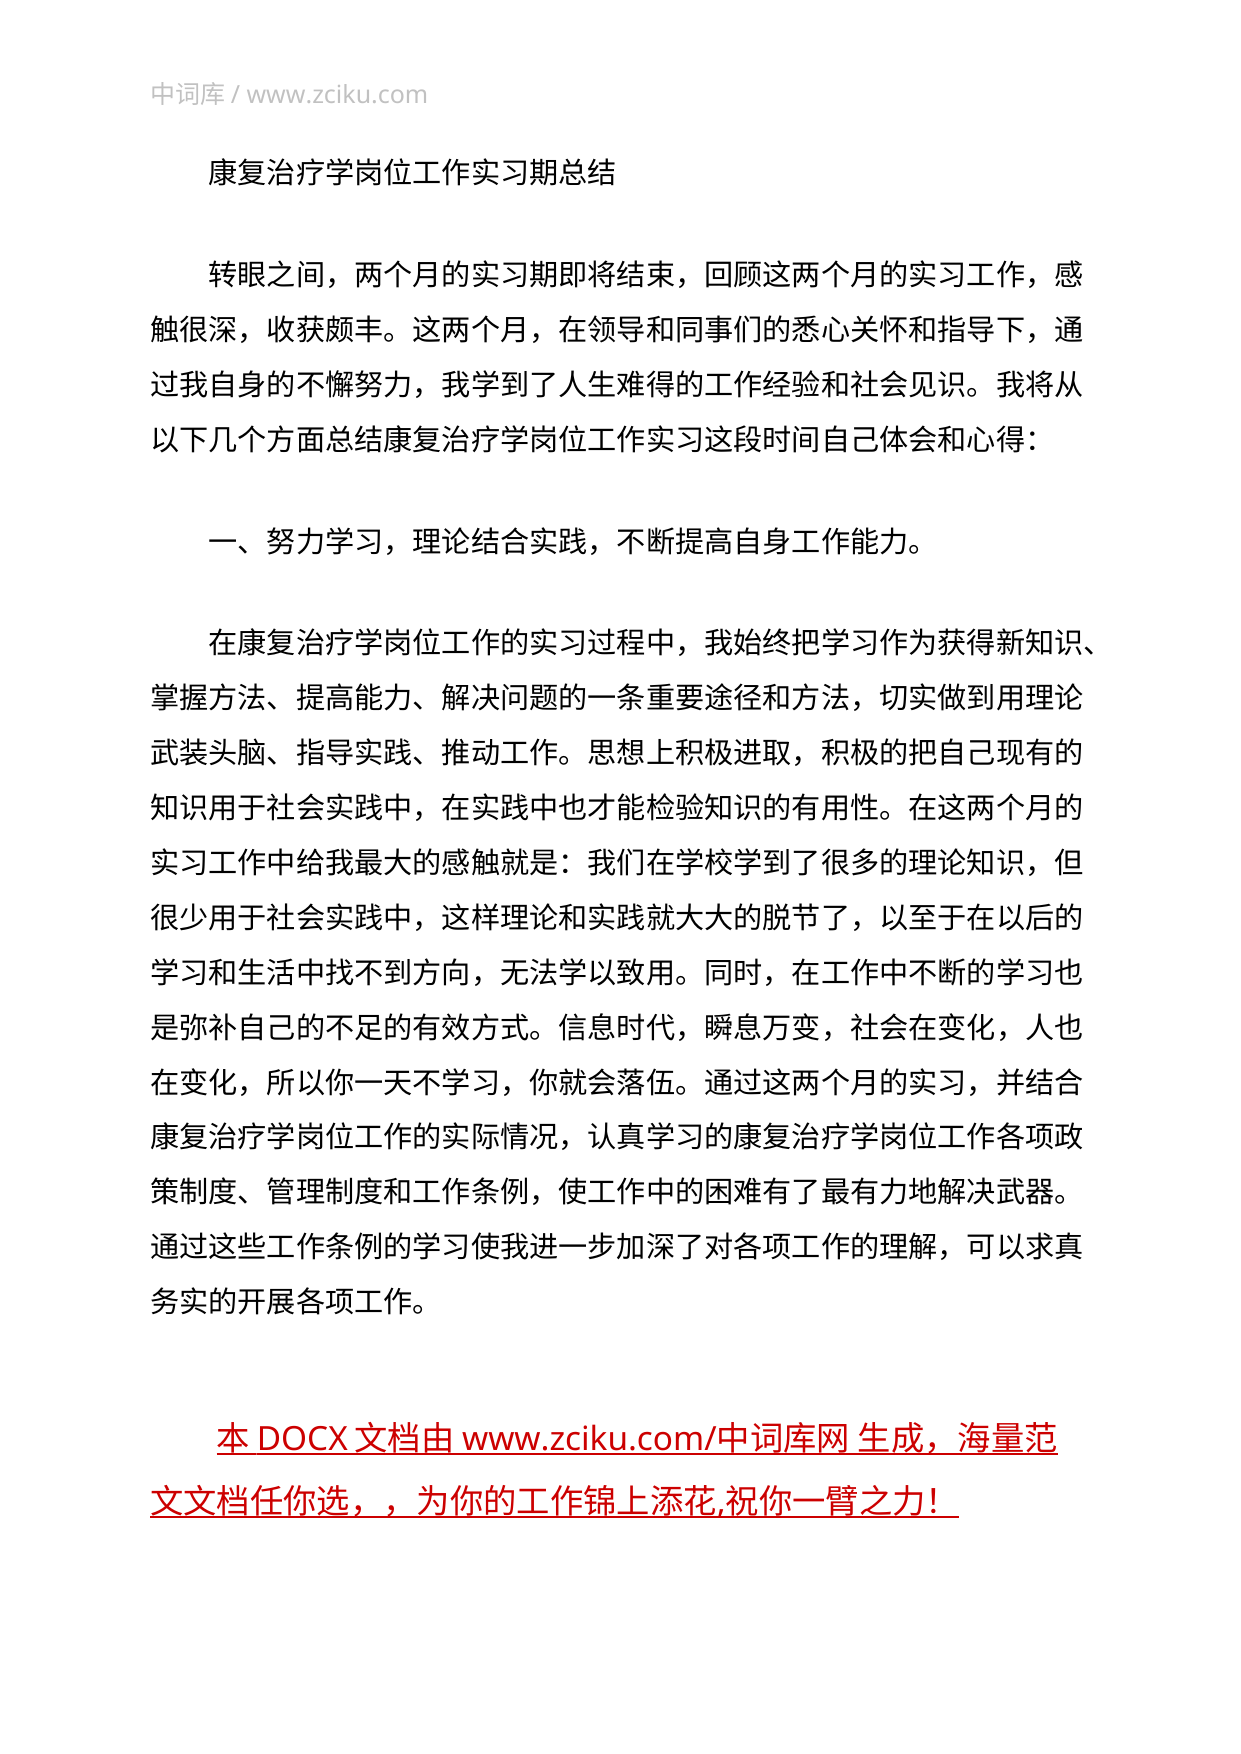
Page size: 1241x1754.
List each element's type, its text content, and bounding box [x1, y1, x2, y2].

text 在康复治疗学岗位工作的实习过程中，我始终把学习作为获得新知识、掌握方法、提高能力、解决问题的一条重要途径和方法，切实做到用理论武装头脑、指导实践、推动工作。思想上积极进取，积极的把自己现有的知识用于社会实践中，在实践中也才能检验知识的有用性。在这两个月的实习工作中给我最大的感触就是：我们在学校学到了很多的理论知识，但很少用于社会实践中，这样理论和实践就大大的脱节了，以至于在以后的学习和生活中找不到方向，无法学以致用。同时，在工作中不断的学习也是弥补自己的不足的有效方式。信息时代，瞬息万变，社会在变化，人也在变化，所以你一天不学习，你就会落伍。通过这两个月的实习，并结合康复治疗学岗位工作的实际情况，认真学习的康复治疗学岗位工作各项政策制度、管理制度和工作条例，使工作中的困难有了最有力地解决武器。通过这些工作条例的学习使我进一步加深了对各项工作的理解，可以求真务实的开展各项工作。 [150, 620, 1090, 1321]
text 一、努力学习，理论结合实践，不断提高自身工作能力。 [150, 518, 1090, 561]
text 转眼之间，两个月的实习期即将结束，回顾这两个月的实习工作，感触很深，收获颇丰。这两个月，在领导和同事们的悉心关怀和指导下，通过我自身的不懈努力，我学到了人生难得的工作经验和社会见识。我将从以下几个方面总结康复治疗学岗位工作实习这段时间自己体会和心得： [150, 252, 1090, 459]
text 康复治疗学岗位工作实习期总结 [150, 150, 1090, 192]
text 本DOCX文档由 www.zciku.com/中词库网 生成，海量范文文档任你选，，为你的工作锦上添花,祝你一臂之力！ [150, 1412, 1090, 1523]
